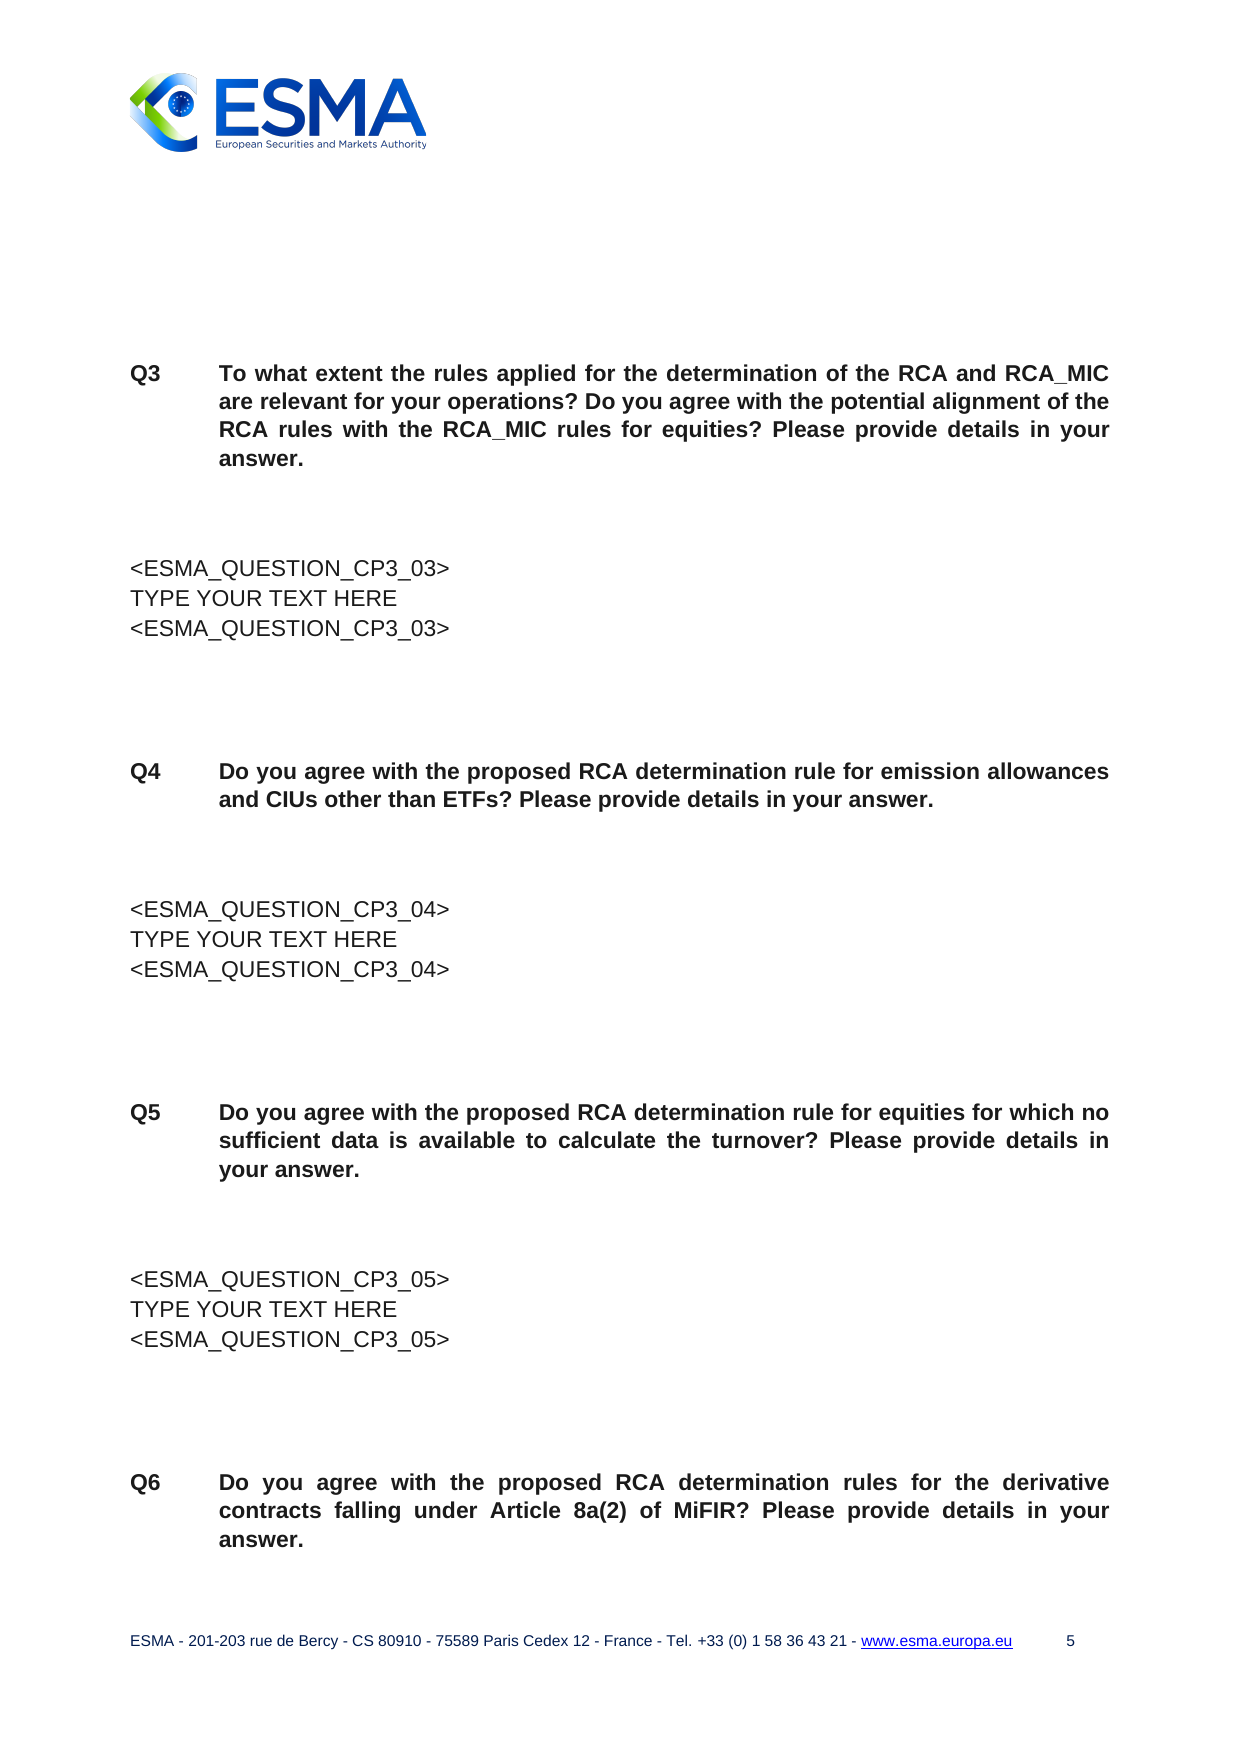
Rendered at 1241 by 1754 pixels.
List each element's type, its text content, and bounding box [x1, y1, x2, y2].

text <ESMA_QUESTION_CP3_05> [130, 1326, 1110, 1352]
text TYPE YOUR TEXT HERE [130, 926, 1110, 952]
text <ESMA_QUESTION_CP3_05> [130, 1266, 1110, 1292]
text <ESMA_QUESTION_CP3_03> [130, 615, 1110, 641]
text To what extent the rules applied for the determination of the RCA and RCA_MIC are relevant for your operations? Do you agree with the potential alignment of the RCA rules with the RCA_MIC rules for equities? Please provide details in your answer. [130, 359, 1110, 471]
text <ESMA_QUESTION_CP3_04> [130, 956, 1110, 983]
text TYPE YOUR TEXT HERE [130, 585, 1110, 611]
text Do you agree with the proposed RCA determination rules for the derivative contracts falling under Article 8a(2) of MiFIR? Please provide details in your answer. [130, 1469, 1110, 1552]
text Do you agree with the proposed RCA determination rule for emission allowances and CIUs other than ETFs? Please provide details in your answer. [130, 758, 1110, 812]
text Do you agree with the proposed RCA determination rule for equities for which no sufficient data is available to calculate the turnover? Please provide details in your answer. [130, 1099, 1110, 1182]
text <ESMA_QUESTION_CP3_04> [130, 896, 1110, 922]
picture [129, 73, 427, 152]
text TYPE YOUR TEXT HERE [130, 1296, 1110, 1322]
text <ESMA_QUESTION_CP3_03> [130, 554, 1110, 581]
